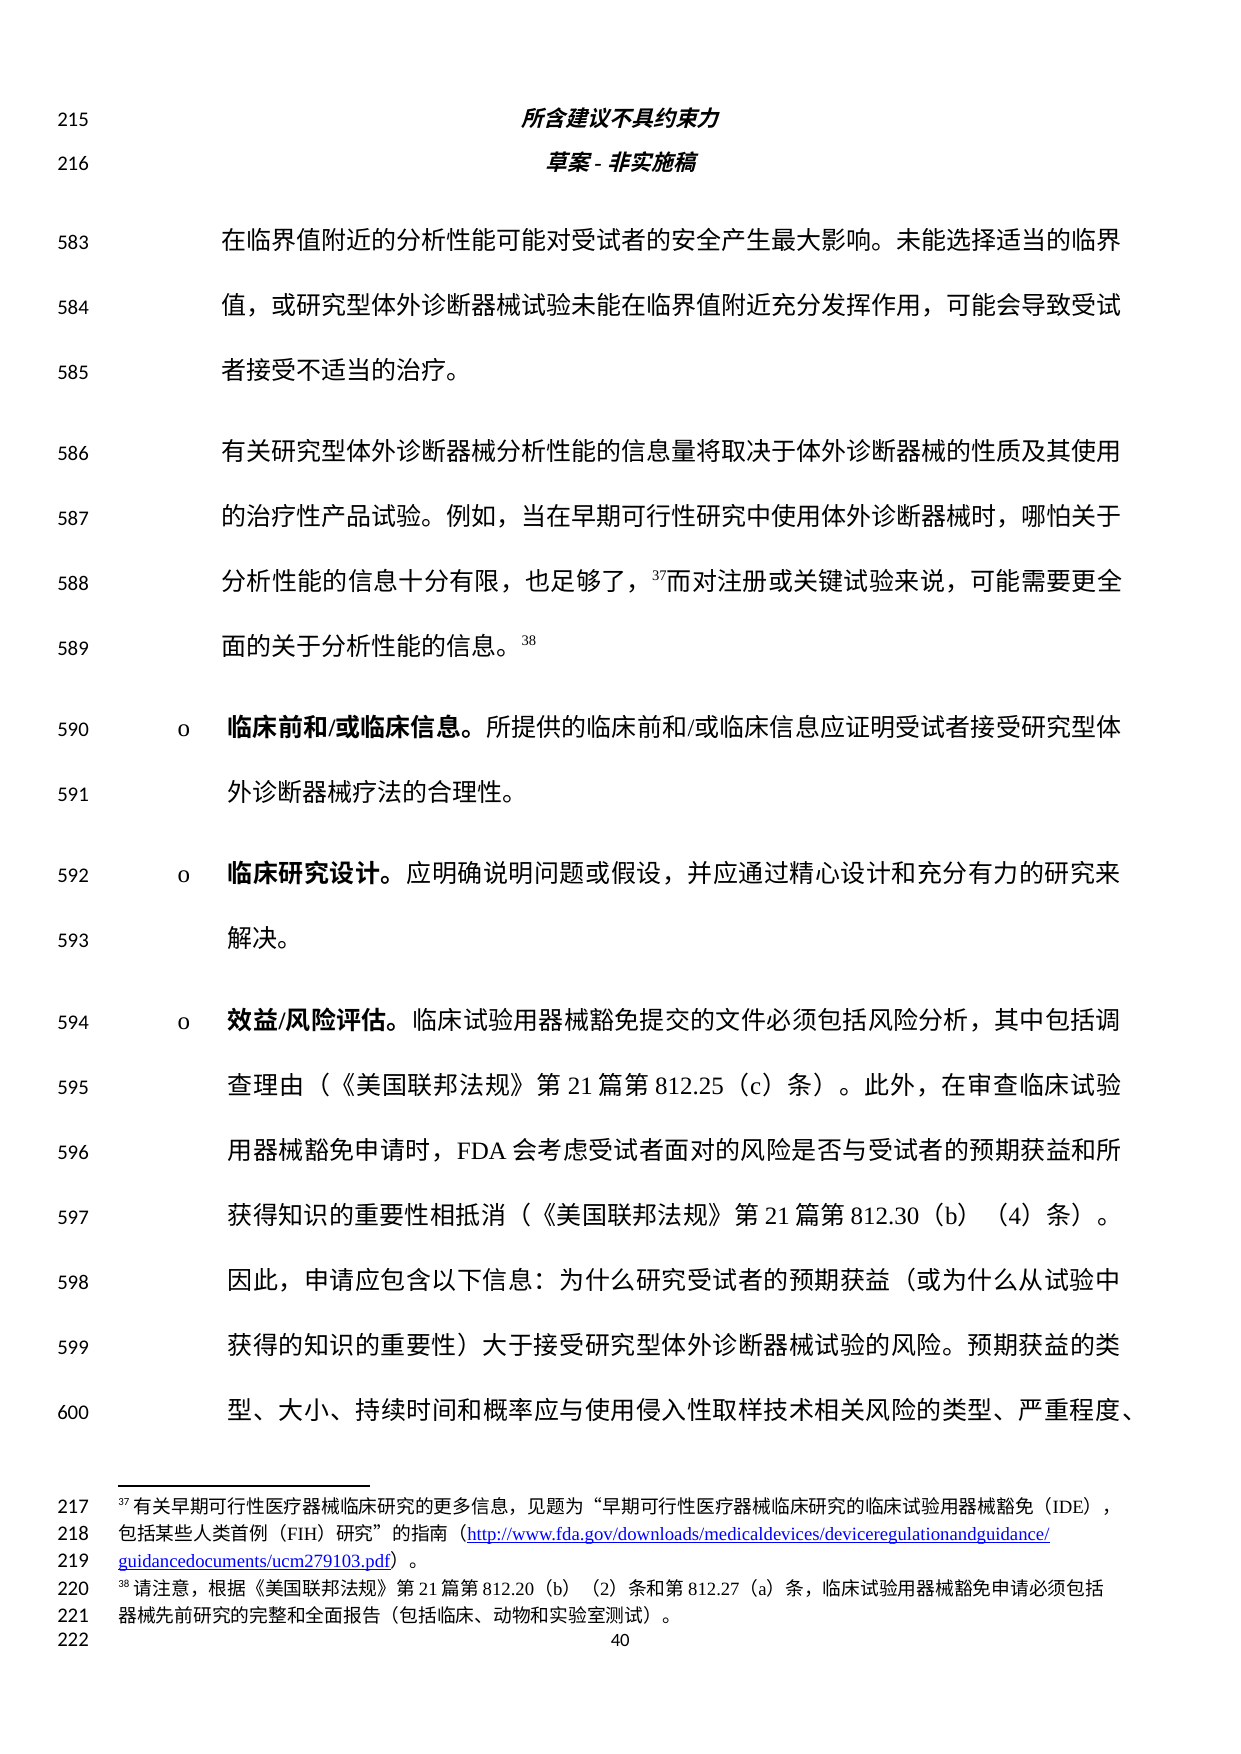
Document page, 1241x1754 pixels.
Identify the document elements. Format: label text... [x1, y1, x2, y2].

text 有关研究型体外诊断器械分析性能的信息量将取决于体外诊断器械的性质及其使用的治疗性产品试验。例如，当在早期可行性研究中使用体外诊断器械时，哪怕关于分析性能的信息十分有限，也足够了，而对注册或关键试验来说，可能需要更全面的关于分析性能的信息。 [221, 417, 1122, 677]
text o 临床研究设计。应明确说明问题或假设，并应通过精心设计和充分有力的研究来解决。 [177, 839, 1122, 969]
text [177, 986, 1122, 1441]
text o 临床前和/或临床信息。所提供的临床前和/或临床信息应证明受试者接受研究型体外诊断器械疗法的合理性。 [177, 693, 1122, 823]
text 在临界值附近的分析性能可能对受试者的安全产生最大影响。未能选择适当的临界值，或研究型体外诊断器械试验未能在临界值附近充分发挥作用，可能会导致受试者接受不适当的治疗。 [221, 206, 1122, 401]
